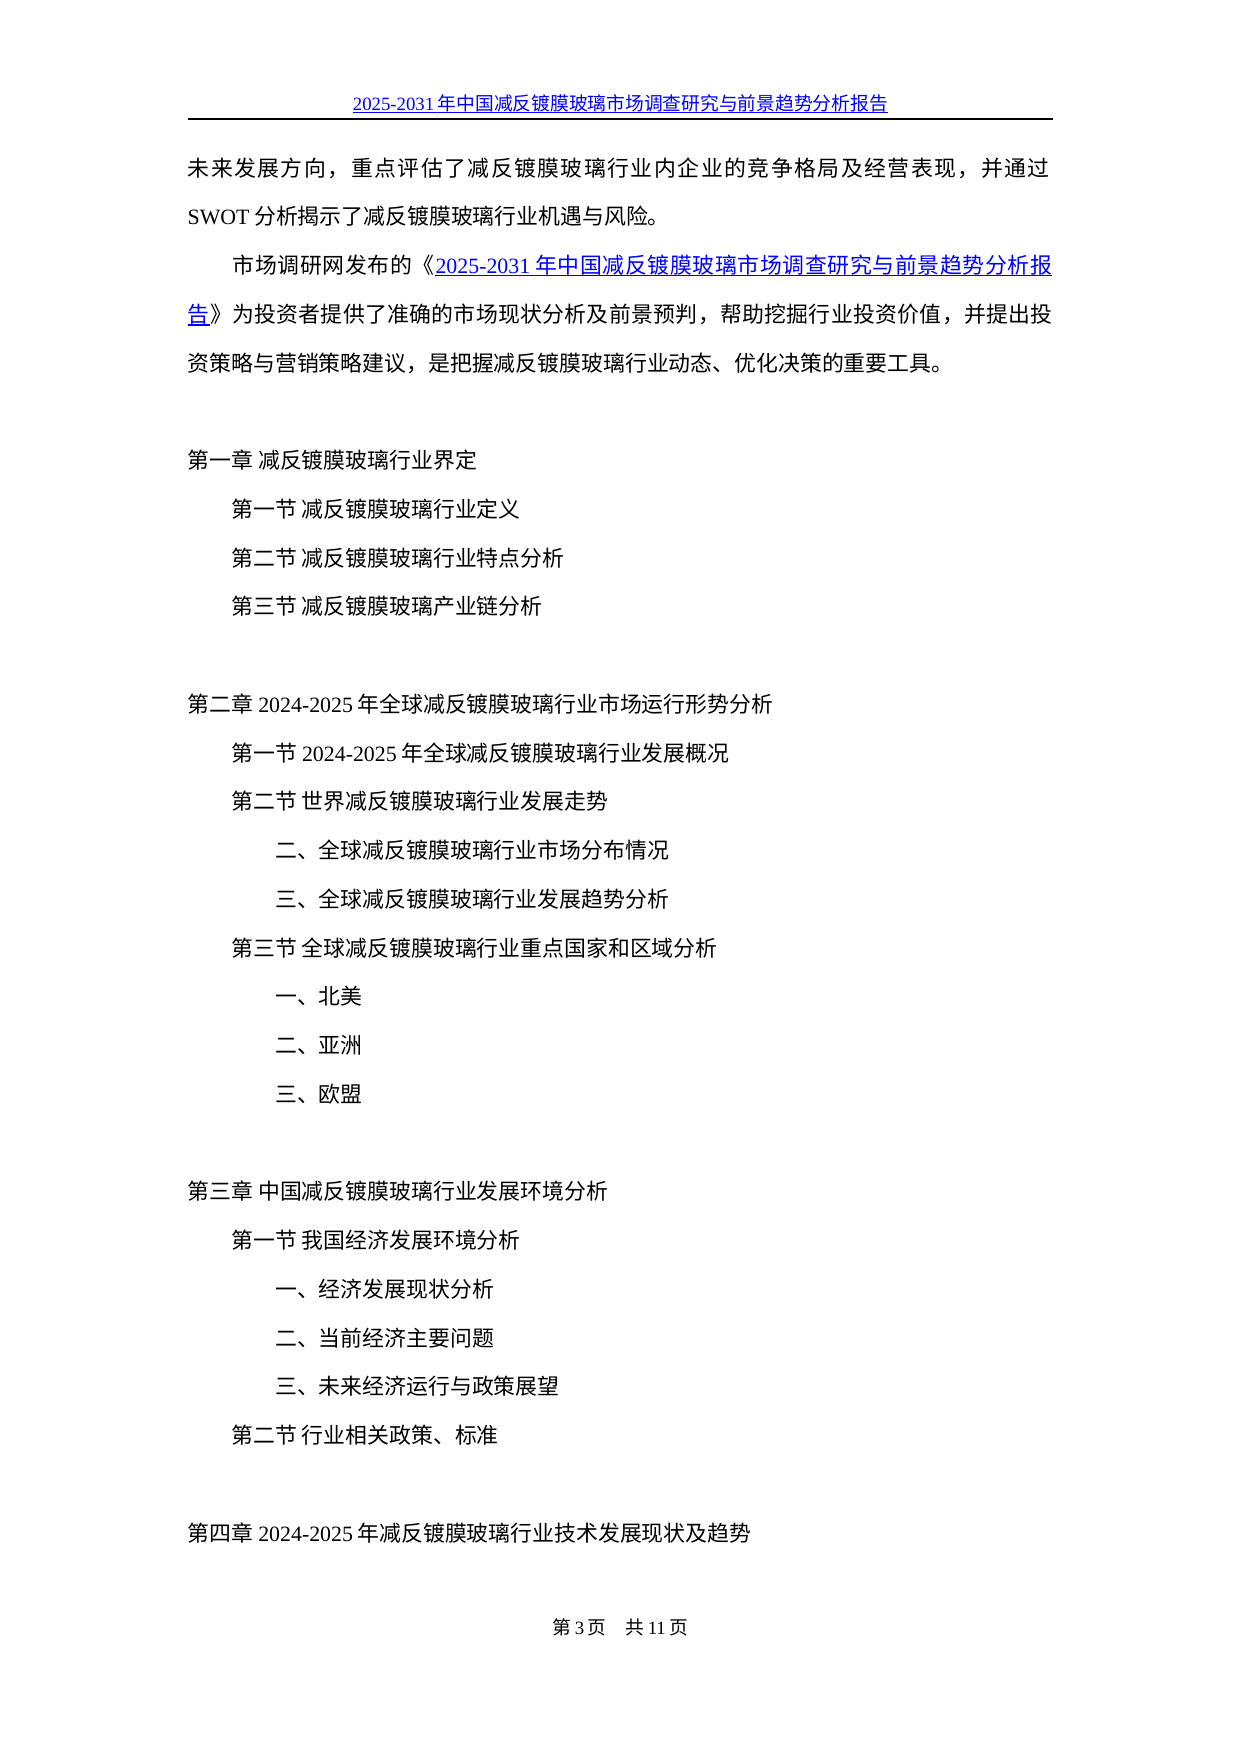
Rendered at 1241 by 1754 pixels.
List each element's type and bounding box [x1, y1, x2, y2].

text [187, 150, 1053, 1548]
